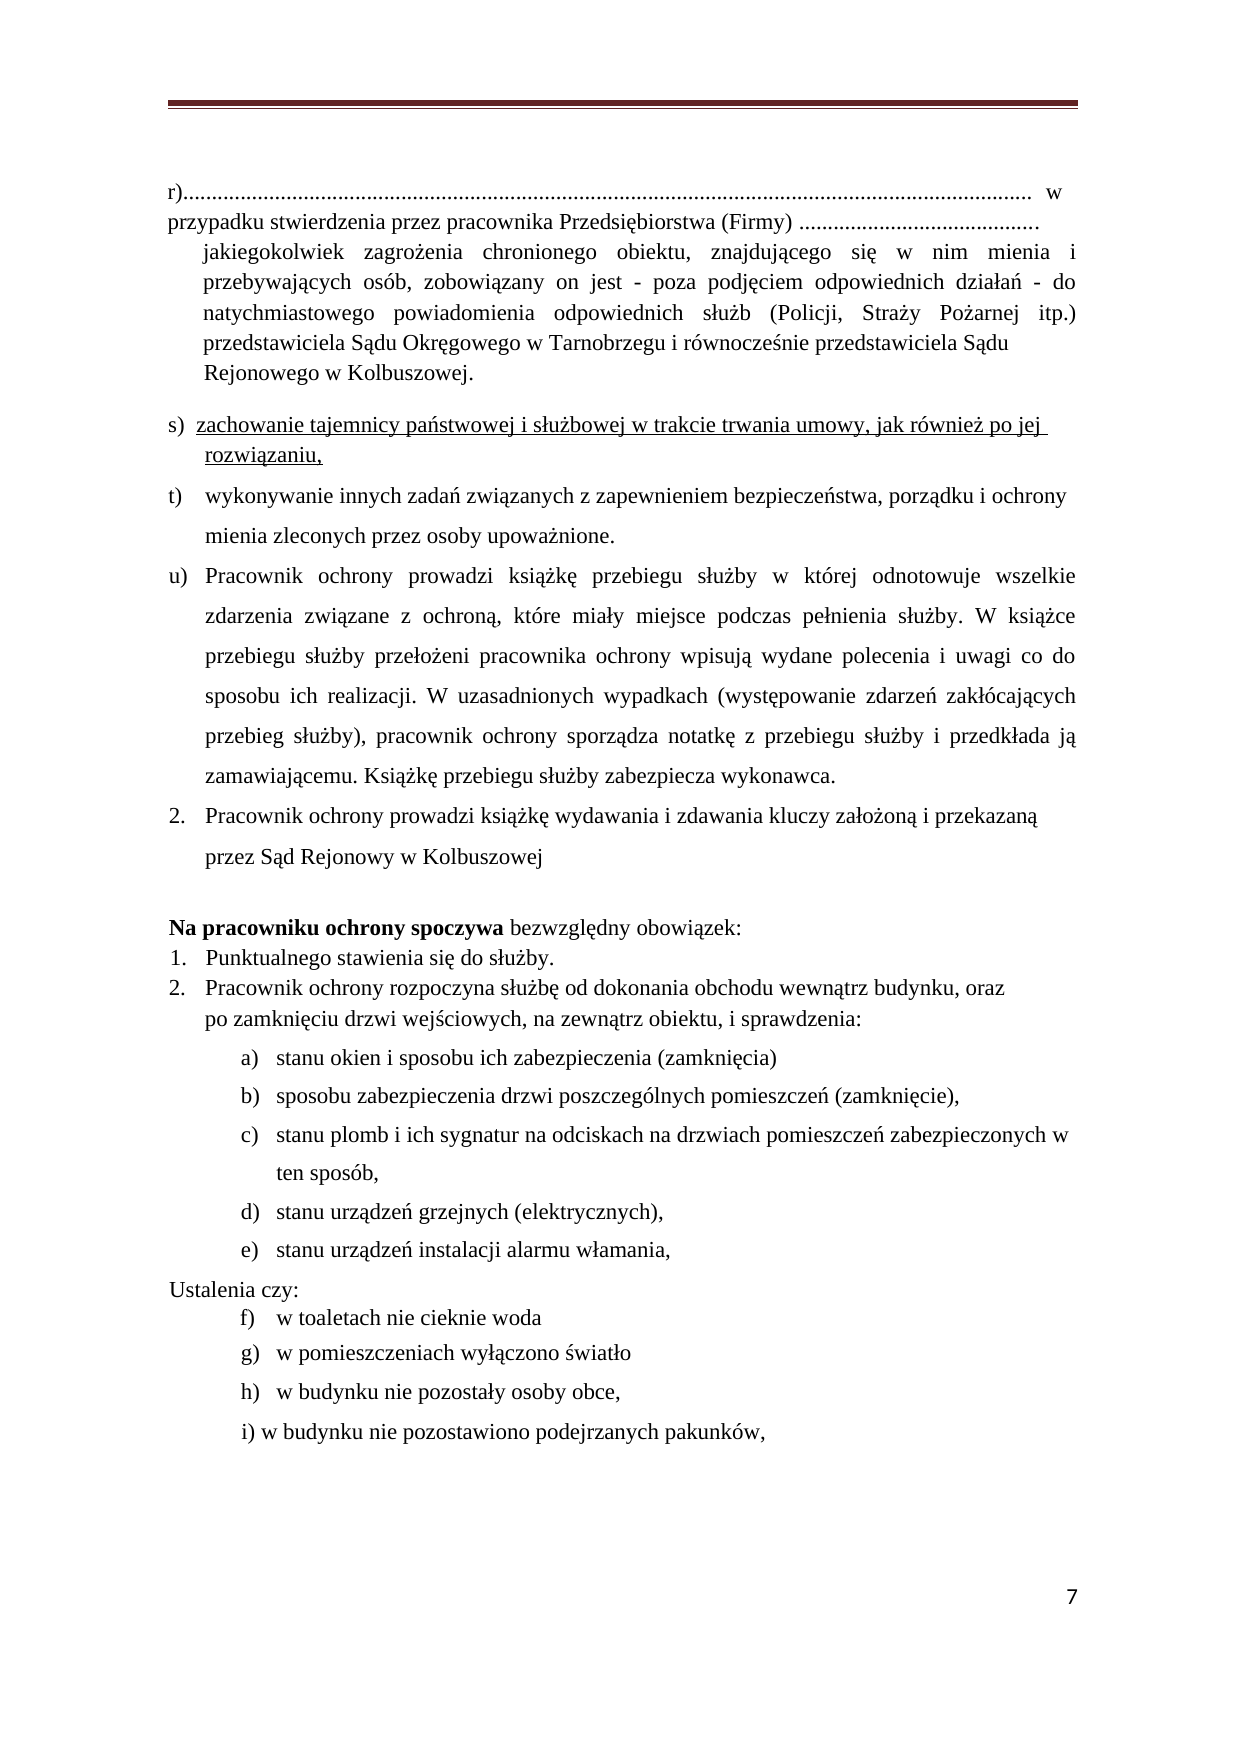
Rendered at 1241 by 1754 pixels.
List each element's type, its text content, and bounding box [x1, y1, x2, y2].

list stanu urządzeń grzejnych (elektrycznych), [241, 1188, 1078, 1227]
list Pracownik ochrony prowadzi książkę wydawania i zdawania kluczy założoną i przekazaną przez Sąd Rejonowy w Kolbuszowej [168, 791, 1077, 873]
list w toaletach nie cieknie woda [239, 1305, 1078, 1330]
text s) zachowanie tajemnicy państwowej i służbowej w trakcie trwania umowy, jak również po jej [168, 411, 1078, 437]
list w przypadku stwierdzenia przez pracownika Przedsiębiorstwa (Firmy) . [167, 178, 1078, 234]
list stanu urządzeń instalacji alarmu włamania, [241, 1227, 1078, 1265]
text po zamknięciu drzwi wejściowych, na zewnątrz obiektu, i sprawdzenia: [204, 1004, 1078, 1031]
list w budynku nie pozostały osoby obce, [241, 1368, 1078, 1407]
list wykonywanie innych zadań związanych z zapewnieniem bezpieczeństwa, porządku i ochrony mienia zleconych przez osoby upoważnione. [168, 471, 1078, 551]
text Rejonowego w Kolbuszowej. [167, 359, 1078, 385]
text jakiegokolwiek zagrożenia chronionego obiektu, znajdującego się w nim mienia i przebywających osób, zobowiązany on jest - poza podjęciem odpowiednich działań - do natychmiastowego powiadomienia odpowiednich służb (Policji, Straży Pożarnej itp.) przedstawiciela Sądu Okręgowego w Tarnobrzegu i równocześnie przedstawiciela Sądu [203, 238, 1077, 355]
list Pracownik ochrony prowadzi książkę przebiegu służby w której odnotowuje wszelkie zdarzenia związane z ochroną, które miały miejsce podczas pełnienia służby. W książce przebiegu służby przełożeni pracownika ochrony wpisują wydane polecenia i uwagi co do sposobu ich realizacji. W uzasadnionych wypadkach (występowanie zdarzeń zakłócających przebieg służby), pracownik ochrony sporządza notatkę z przebiegu służby i przedkłada ją zamawiającemu. Książkę przebiegu służby zabezpiecza wykonawca. [168, 551, 1077, 791]
list stanu okien i sposobu ich zabezpieczenia (zamknięcia) [241, 1035, 1078, 1073]
list Punktualnego stawienia się do służby. [169, 944, 1078, 971]
text rozwiązaniu, [204, 441, 1078, 467]
text i) w budynku nie pozostawiono podejrzanych pakunków, [241, 1407, 1078, 1448]
text Ustalenia czy: [169, 1265, 1078, 1305]
list Pracownik ochrony rozpoczyna służbę od dokonania obchodu wewnątrz budynku, oraz [168, 974, 1077, 1001]
text Na pracowniku ochrony spoczywa bezwzględny obowiązek: [168, 914, 1078, 940]
list w pomieszczeniach wyłączono światło [241, 1330, 1078, 1368]
list sposobu zabezpieczenia drzwi poszczególnych pomieszczeń (zamknięcie), [241, 1073, 1078, 1112]
list stanu plomb i ich sygnatur na odciskach na drzwiach pomieszczeń zabezpieczonych w ten sposób, [241, 1112, 1078, 1188]
